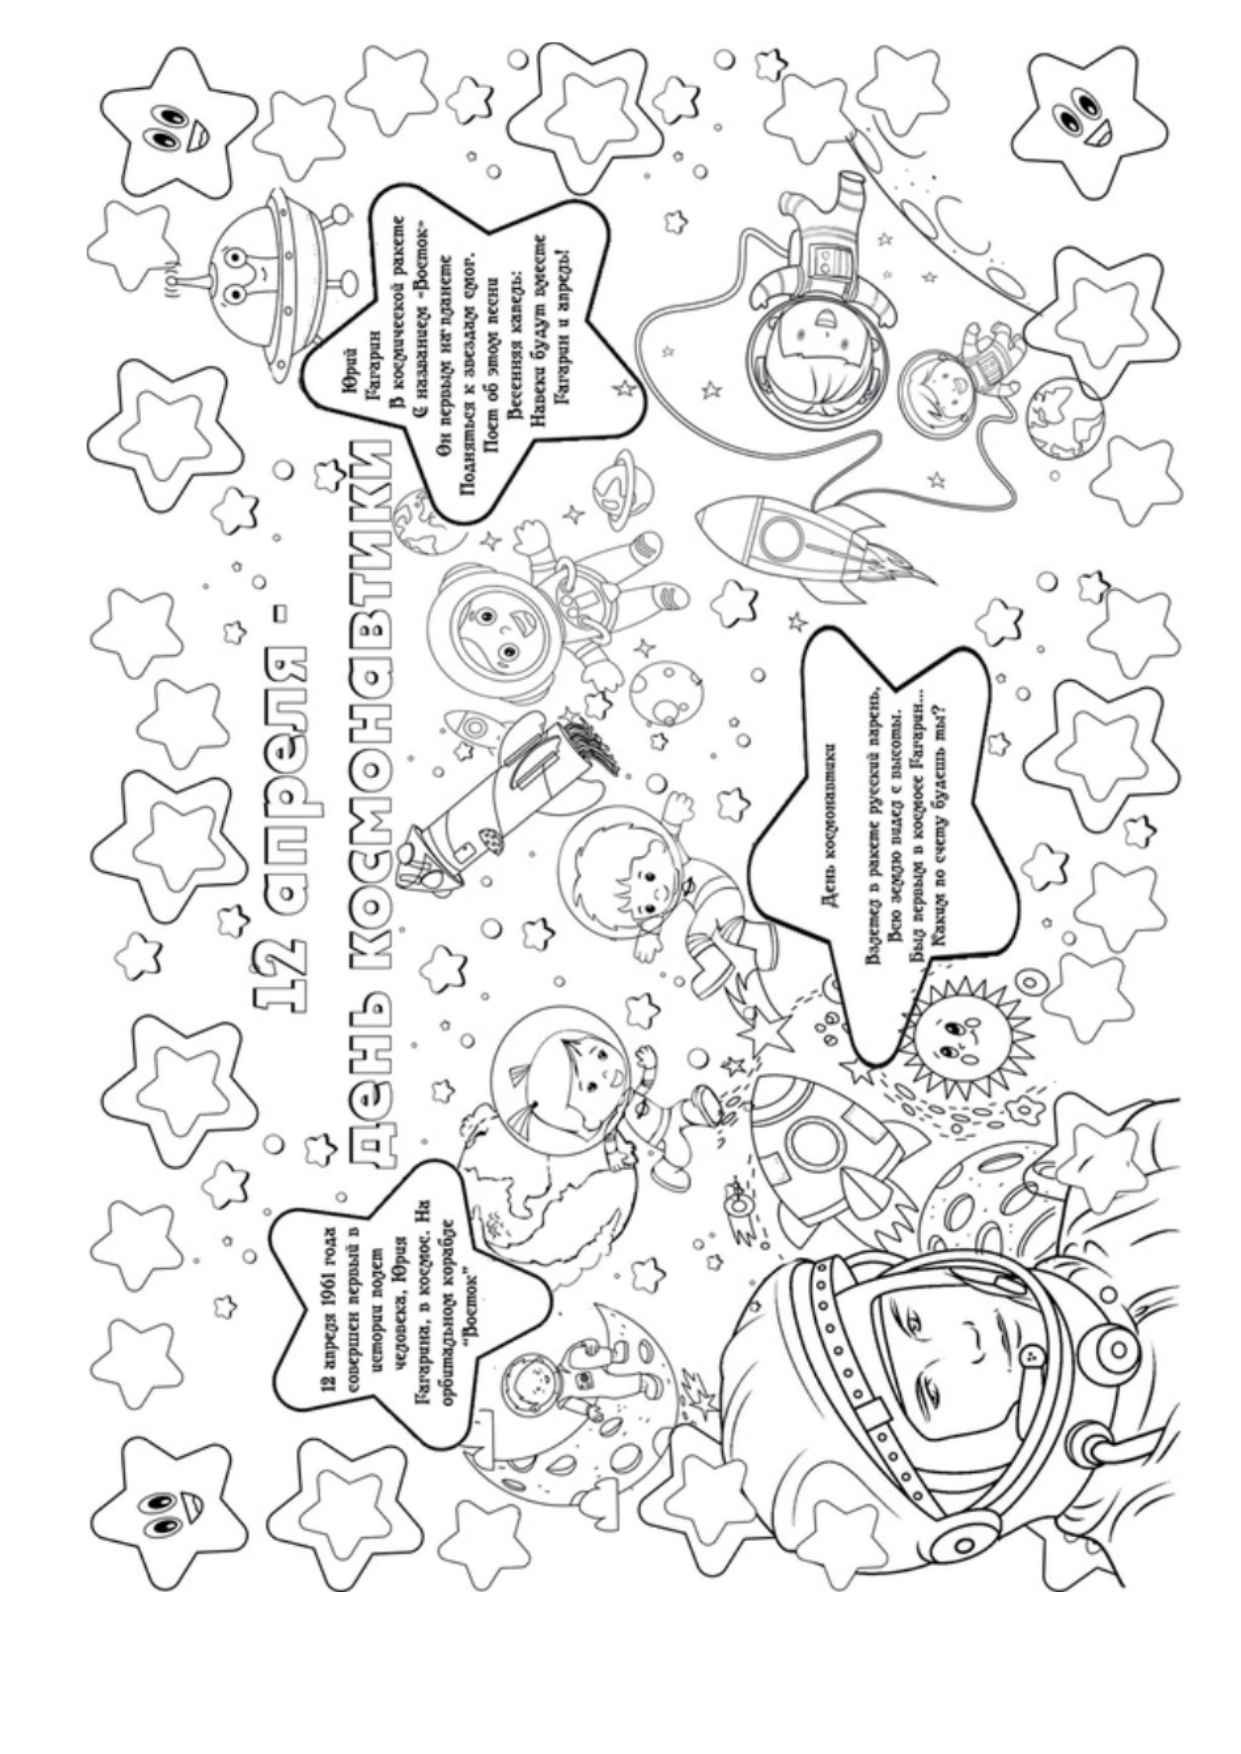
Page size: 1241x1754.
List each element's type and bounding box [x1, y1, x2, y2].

picture [88, 43, 1188, 1590]
